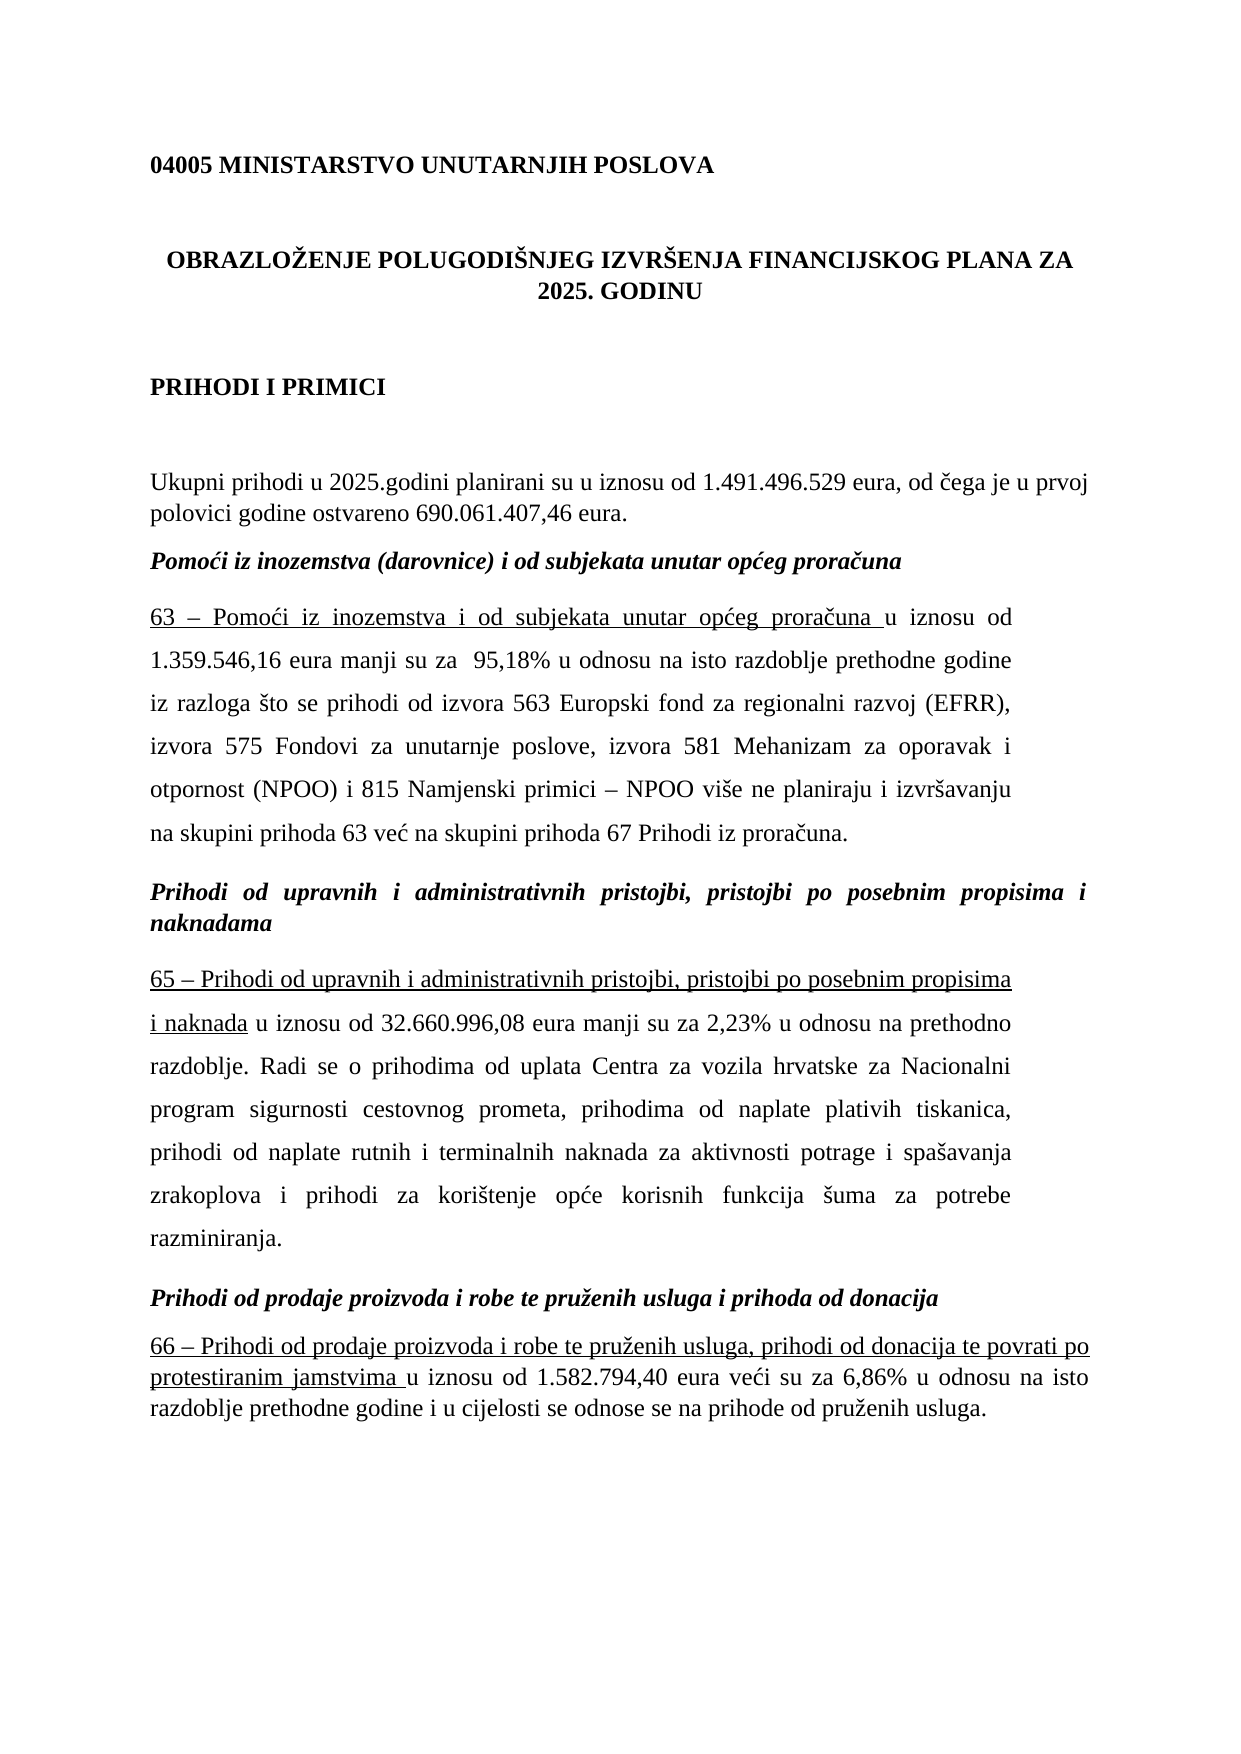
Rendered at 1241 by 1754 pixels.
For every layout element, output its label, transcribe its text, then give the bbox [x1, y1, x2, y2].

text 65 – Prihodi od upravnih i administrativnih pristojbi, pristojbi po posebnim propisima i naknada u iznosu od 32.660.996,08 eura manji su za 2,23% u odnosu na prethodno razdoblje. Radi se o prihodima od uplata Centra za vozila hrvatske za Nacionalni program sigurnosti cestovnog prometa, prihodima od naplate plativih tiskanica, prihodi od naplate rutnih i terminalnih naknada za aktivnosti potrage i spašavanja zrakoplova i prihodi za korištenje opće korisnih funkcija šuma za potrebe razminiranja. [150, 991, 1012, 1252]
text Prihodi od prodaje proizvoda i robe te pruženih usluga i prihoda od donacija [150, 1283, 1090, 1312]
text 66 – Prihodi od prodaje proizvoda i robe te pruženih usluga, prihodi od donacija te povrati po protestiranim jamstvima u iznosu od 1.582.794,40 eura veći su za 6,86% u odnosu na isto razdoblje prethodne godine i u cijelosti se odnose se na prihode od pruženih usluga. [150, 1331, 1090, 1356]
text Prihodi od upravnih i administrativnih pristojbi, pristojbi po posebnim propisima i naknadama [150, 877, 1090, 937]
text 66 – Prihodi od prodaje proizvoda i robe te pruženih usluga, prihodi od donacija te povrati po protestiranim jamstvima u iznosu od 1.582.794,40 eura veći su za 6,86% u odnosu na isto razdoblje prethodne godine i u cijelosti se odnose se na prihode od pruženih usluga. [150, 1357, 1090, 1422]
text 63 – Pomoći iz inozemstva i od subjekata unutar općeg proračuna u iznosu od 1.359.546,16 eura manji su za 95,18% u odnosu na isto razdoblje prethodne godine iz razloga što se prihodi od izvora 563 Europski fond za regionalni razvoj (EFRR), izvora 575 Fondovi za unutarnje poslove, izvora 581 Mehanizam za oporavak i otpornost (NPOO) i 815 Namjenski primici – NPOO više ne planiraju i izvršavanju na skupini prihoda 63 već na skupini prihoda 67 Prihodi iz proračuna. [150, 602, 1012, 846]
text PRIHODI I PRIMICI [150, 372, 1090, 401]
text 04005 MINISTARSTVO UNUTARNJIH POSLOVA [150, 150, 1090, 179]
text Ukupni prihodi u 2025.godini planirani su u iznosu od 1.491.496.529 eura, od čega je u prvoj polovici godine ostvareno 690.061.407,46 eura. [150, 467, 1090, 527]
text OBRAZLOŽENJE POLUGODIŠNJEG IZVRŠENJA FINANCIJSKOG PLANA ZA 2025. GODINU [150, 245, 1090, 305]
text Pomoći iz inozemstva (darovnice) i od subjekata unutar općeg proračuna [150, 546, 1090, 575]
